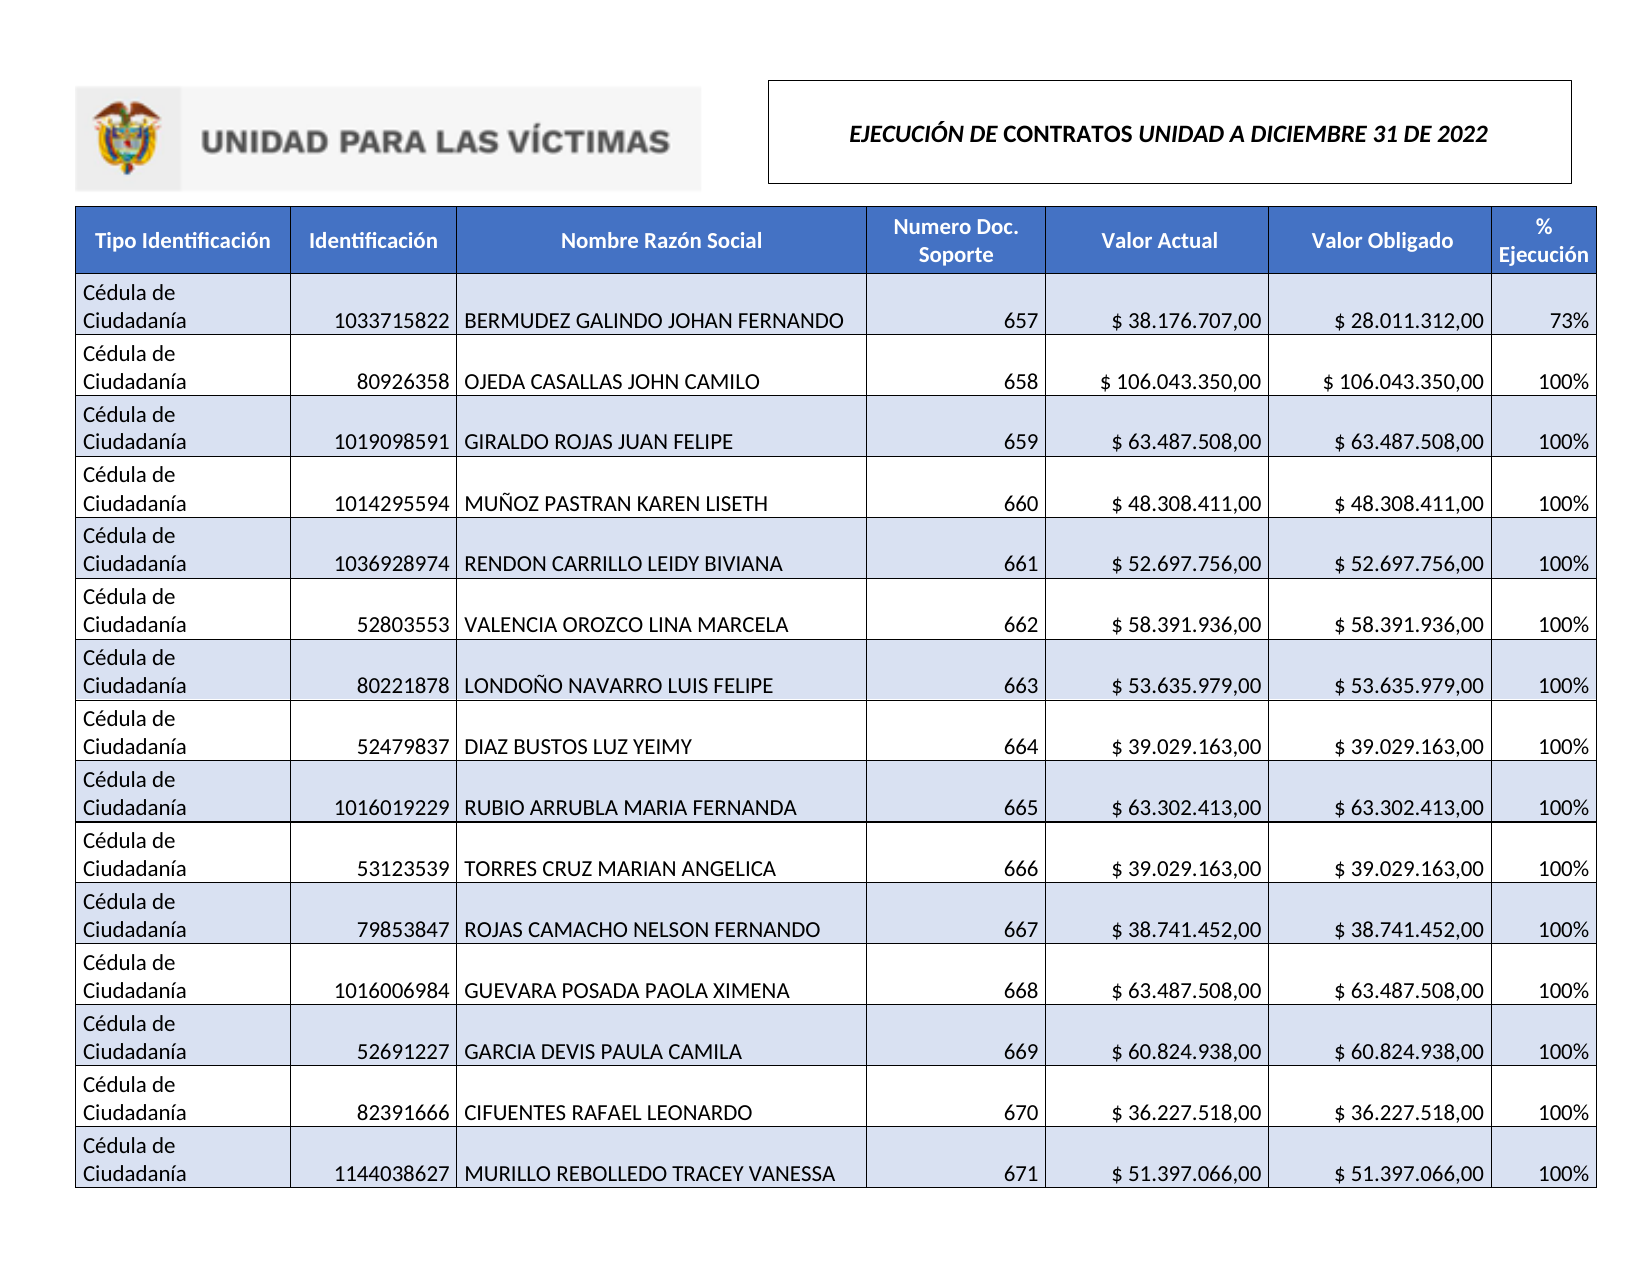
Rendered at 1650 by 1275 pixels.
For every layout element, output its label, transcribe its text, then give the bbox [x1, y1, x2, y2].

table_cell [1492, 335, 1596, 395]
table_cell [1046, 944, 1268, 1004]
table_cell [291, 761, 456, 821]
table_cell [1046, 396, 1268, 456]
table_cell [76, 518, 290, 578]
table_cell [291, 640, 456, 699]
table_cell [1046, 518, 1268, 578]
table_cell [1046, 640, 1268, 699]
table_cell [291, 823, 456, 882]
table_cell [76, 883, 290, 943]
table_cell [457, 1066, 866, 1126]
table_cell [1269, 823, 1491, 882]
table_header Identificación [291, 207, 456, 273]
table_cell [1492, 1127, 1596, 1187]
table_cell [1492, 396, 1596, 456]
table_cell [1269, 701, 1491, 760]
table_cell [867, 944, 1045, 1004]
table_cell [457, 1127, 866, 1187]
table_header Tipo Identificación [76, 207, 290, 273]
table_header Valor Obligado [1269, 207, 1491, 273]
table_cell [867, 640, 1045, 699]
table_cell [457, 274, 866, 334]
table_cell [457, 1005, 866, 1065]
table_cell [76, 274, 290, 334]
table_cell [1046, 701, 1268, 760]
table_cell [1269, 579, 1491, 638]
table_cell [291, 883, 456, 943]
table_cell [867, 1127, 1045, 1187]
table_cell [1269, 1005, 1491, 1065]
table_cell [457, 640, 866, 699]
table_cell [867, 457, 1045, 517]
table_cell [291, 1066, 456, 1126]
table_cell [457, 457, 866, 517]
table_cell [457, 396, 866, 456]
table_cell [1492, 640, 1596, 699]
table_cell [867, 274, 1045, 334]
table_header Valor Actual [1046, 207, 1268, 273]
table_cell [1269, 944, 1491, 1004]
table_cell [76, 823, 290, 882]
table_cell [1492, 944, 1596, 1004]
table_header Nombre Razón Social [457, 207, 866, 273]
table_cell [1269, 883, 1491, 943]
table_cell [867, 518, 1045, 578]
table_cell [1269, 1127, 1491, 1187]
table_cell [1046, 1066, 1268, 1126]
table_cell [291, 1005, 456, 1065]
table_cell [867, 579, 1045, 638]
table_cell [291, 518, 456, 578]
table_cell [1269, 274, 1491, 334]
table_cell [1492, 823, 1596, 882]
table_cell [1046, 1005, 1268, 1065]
picture [75, 73, 702, 206]
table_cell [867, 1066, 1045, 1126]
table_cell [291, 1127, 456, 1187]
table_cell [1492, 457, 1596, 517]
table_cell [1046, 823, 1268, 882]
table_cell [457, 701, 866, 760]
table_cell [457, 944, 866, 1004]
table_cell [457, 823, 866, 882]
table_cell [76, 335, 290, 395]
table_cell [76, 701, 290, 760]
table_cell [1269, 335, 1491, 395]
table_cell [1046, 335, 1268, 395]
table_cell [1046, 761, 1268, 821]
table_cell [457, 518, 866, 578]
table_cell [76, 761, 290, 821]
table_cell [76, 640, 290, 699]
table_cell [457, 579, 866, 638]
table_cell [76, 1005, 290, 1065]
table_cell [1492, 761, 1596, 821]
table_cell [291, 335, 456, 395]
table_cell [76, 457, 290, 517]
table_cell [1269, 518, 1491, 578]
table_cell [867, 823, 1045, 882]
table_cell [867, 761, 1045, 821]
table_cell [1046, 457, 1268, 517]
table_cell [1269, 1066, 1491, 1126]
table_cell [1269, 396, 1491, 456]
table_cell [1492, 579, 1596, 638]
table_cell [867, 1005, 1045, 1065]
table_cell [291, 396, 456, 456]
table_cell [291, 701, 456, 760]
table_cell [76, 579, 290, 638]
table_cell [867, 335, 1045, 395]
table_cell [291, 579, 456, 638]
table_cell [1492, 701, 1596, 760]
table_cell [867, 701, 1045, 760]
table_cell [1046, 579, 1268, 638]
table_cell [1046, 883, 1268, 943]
table_header % Ejecución [1492, 207, 1596, 273]
table_header Numero Doc. Soporte [867, 207, 1045, 273]
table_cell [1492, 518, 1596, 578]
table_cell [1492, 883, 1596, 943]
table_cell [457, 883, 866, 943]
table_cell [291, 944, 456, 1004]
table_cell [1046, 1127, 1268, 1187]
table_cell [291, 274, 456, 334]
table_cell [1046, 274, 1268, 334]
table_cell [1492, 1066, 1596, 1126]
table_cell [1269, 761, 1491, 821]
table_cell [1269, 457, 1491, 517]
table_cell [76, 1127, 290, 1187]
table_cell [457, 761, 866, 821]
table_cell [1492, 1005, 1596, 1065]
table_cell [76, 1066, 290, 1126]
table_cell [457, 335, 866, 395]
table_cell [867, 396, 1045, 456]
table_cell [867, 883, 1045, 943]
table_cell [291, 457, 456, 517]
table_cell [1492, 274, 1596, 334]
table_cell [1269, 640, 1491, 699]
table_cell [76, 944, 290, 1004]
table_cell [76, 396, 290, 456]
